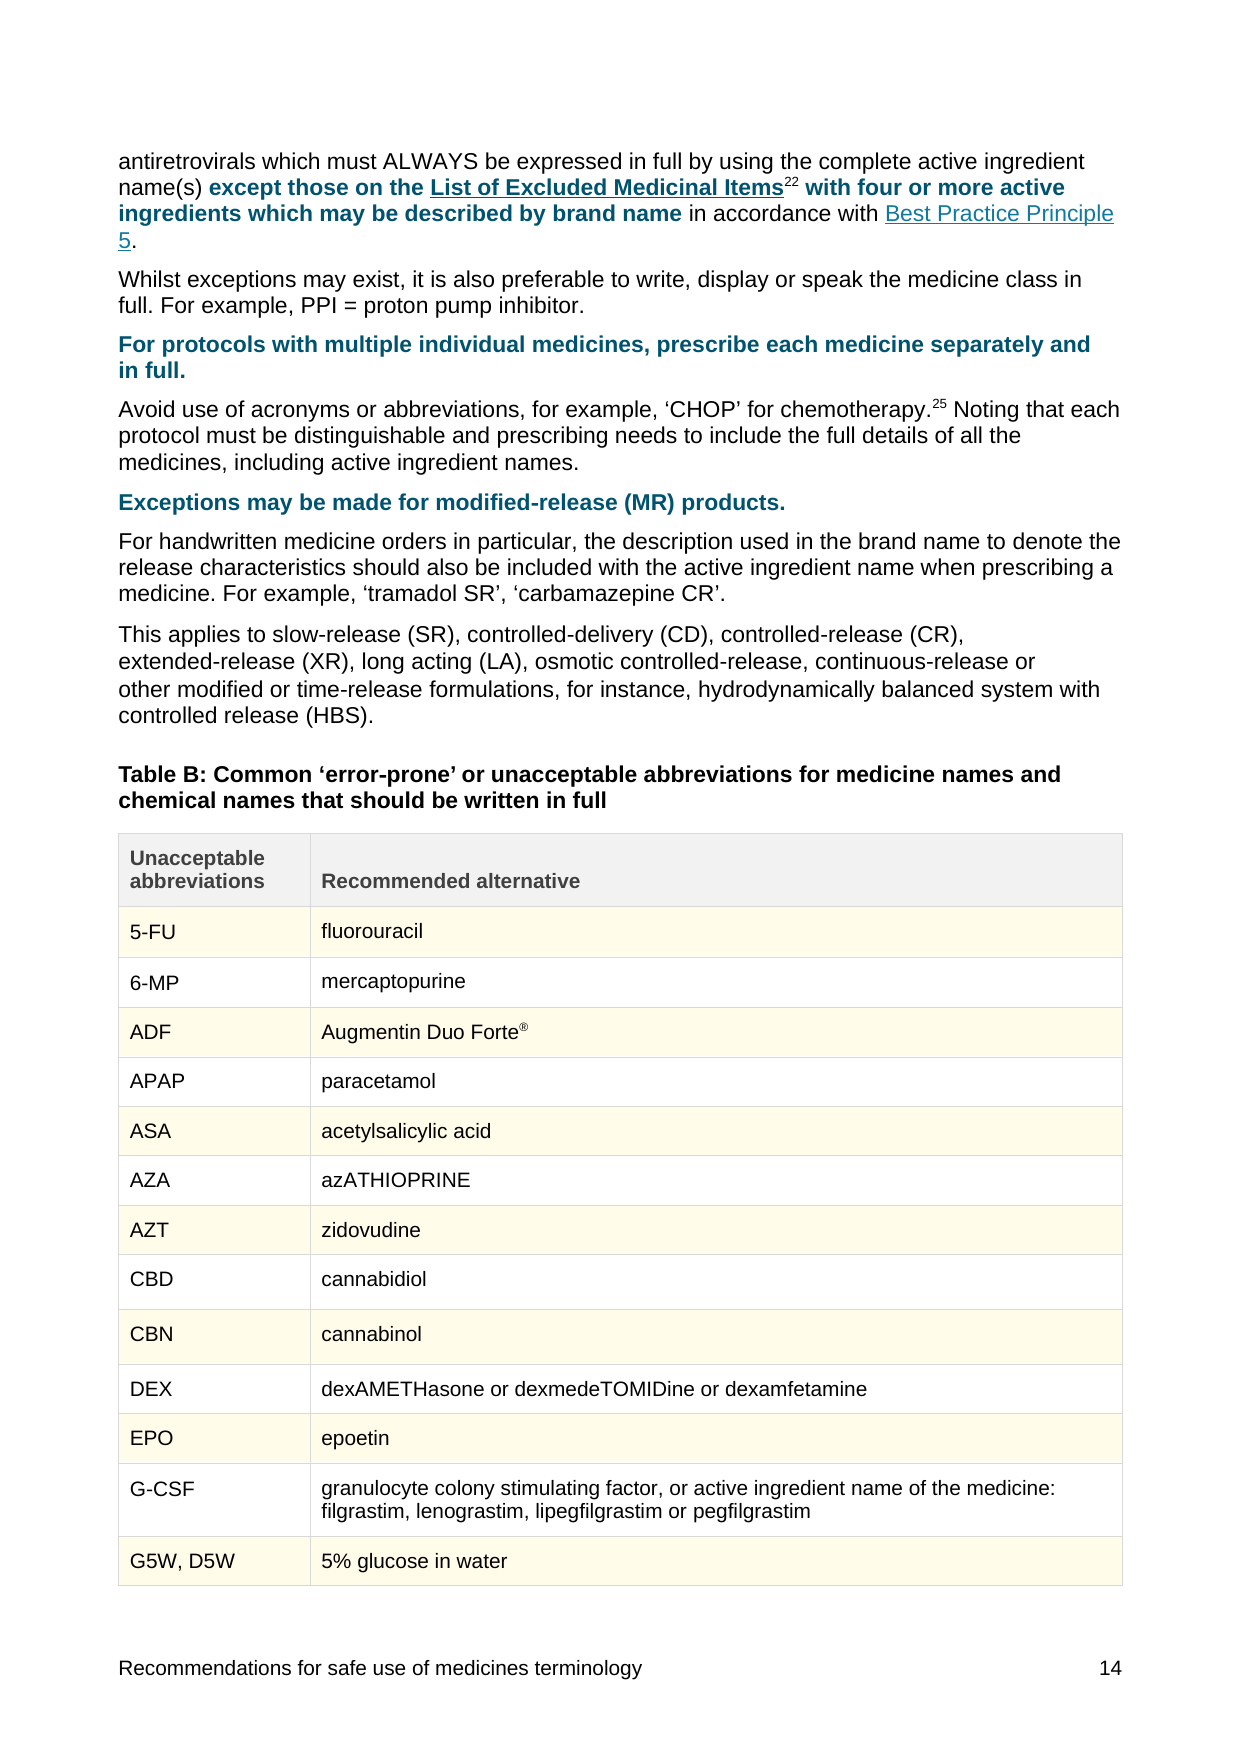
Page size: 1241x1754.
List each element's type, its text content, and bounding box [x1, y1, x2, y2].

text Whilst exceptions may exist, it is also preferable to write, display or speak the medicine class in full. For example, PPI = proton pump inhibitor. [118, 266, 1122, 318]
table_cell mercaptopurine [311, 958, 1122, 1007]
table_cell G‑CSF [119, 1464, 310, 1536]
table_cell paracetamol [311, 1058, 1122, 1106]
table_cell dexAMETHasone or dexmedeTOMIDine or dexamfetamine [311, 1365, 1122, 1413]
table_cell EPO [119, 1414, 310, 1462]
table_cell acetylsalicylic acid [311, 1107, 1122, 1155]
table_cell CBN [119, 1310, 310, 1363]
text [118, 148, 1122, 253]
table_cell 5‑FU [119, 907, 310, 956]
table_cell azATHIOPRINE [311, 1156, 1122, 1205]
table_cell 6‑MP [119, 958, 310, 1007]
title Table B: Common ‘error‑prone’ or unacceptable abbreviations for medicine names and chemical names that should be written in full [118, 760, 1122, 814]
table_header Recommended alternative [311, 834, 1122, 906]
table_header Unacceptable abbreviations [119, 834, 310, 906]
table_cell CBD [119, 1255, 310, 1309]
text This applies to slow‑release (SR), controlled‑delivery (CD), controlled‑release (CR), extended‑release (XR), long acting (LA), osmotic controlled‑release, continuous‑release or other modified or time‑release formulations, for instance, hydrodynamically balanced system with controlled release (HBS). [118, 619, 1122, 728]
table_cell cannabidiol [311, 1255, 1122, 1309]
table_cell zidovudine [311, 1206, 1122, 1254]
table_cell fluorouracil [311, 907, 1122, 956]
table_cell Augmentin Duo Forte® [311, 1008, 1122, 1056]
table_cell DEX [119, 1365, 310, 1413]
table_cell AZA [119, 1156, 310, 1205]
table_cell granulocyte colony stimulating factor, or active ingredient name of the medicine: filgrastim, lenograstim, lipegfilgrastim or pegfilgrastim [311, 1464, 1122, 1536]
text Exceptions may be made for modified‑release (MR) products. [118, 488, 1122, 515]
text For protocols with multiple individual medicines, prescribe each medicine separately and in full. [118, 331, 1122, 383]
table_cell 5% glucose in water [311, 1537, 1122, 1585]
text Avoid use of acronyms or abbreviations, for example, ‘CHOP’ for chemotherapy.25 Noting that each protocol must be distinguishable and prescribing needs to include the full details of all the medicines, including active ingredient names. [118, 396, 1122, 475]
table_cell AZT [119, 1206, 310, 1254]
text For handwritten medicine orders in particular, the description used in the brand name to denote the release characteristics should also be included with the active ingredient name when prescribing a medicine. For example, ‘tramadol SR’, ‘carbamazepine CR’. [118, 528, 1122, 607]
table_cell ADF [119, 1008, 310, 1056]
table_cell G5W, D5W [119, 1537, 310, 1585]
table_cell APAP [119, 1058, 310, 1106]
table_cell ASA [119, 1107, 310, 1155]
table_cell epoetin [311, 1414, 1122, 1462]
table_cell cannabinol [311, 1310, 1122, 1363]
